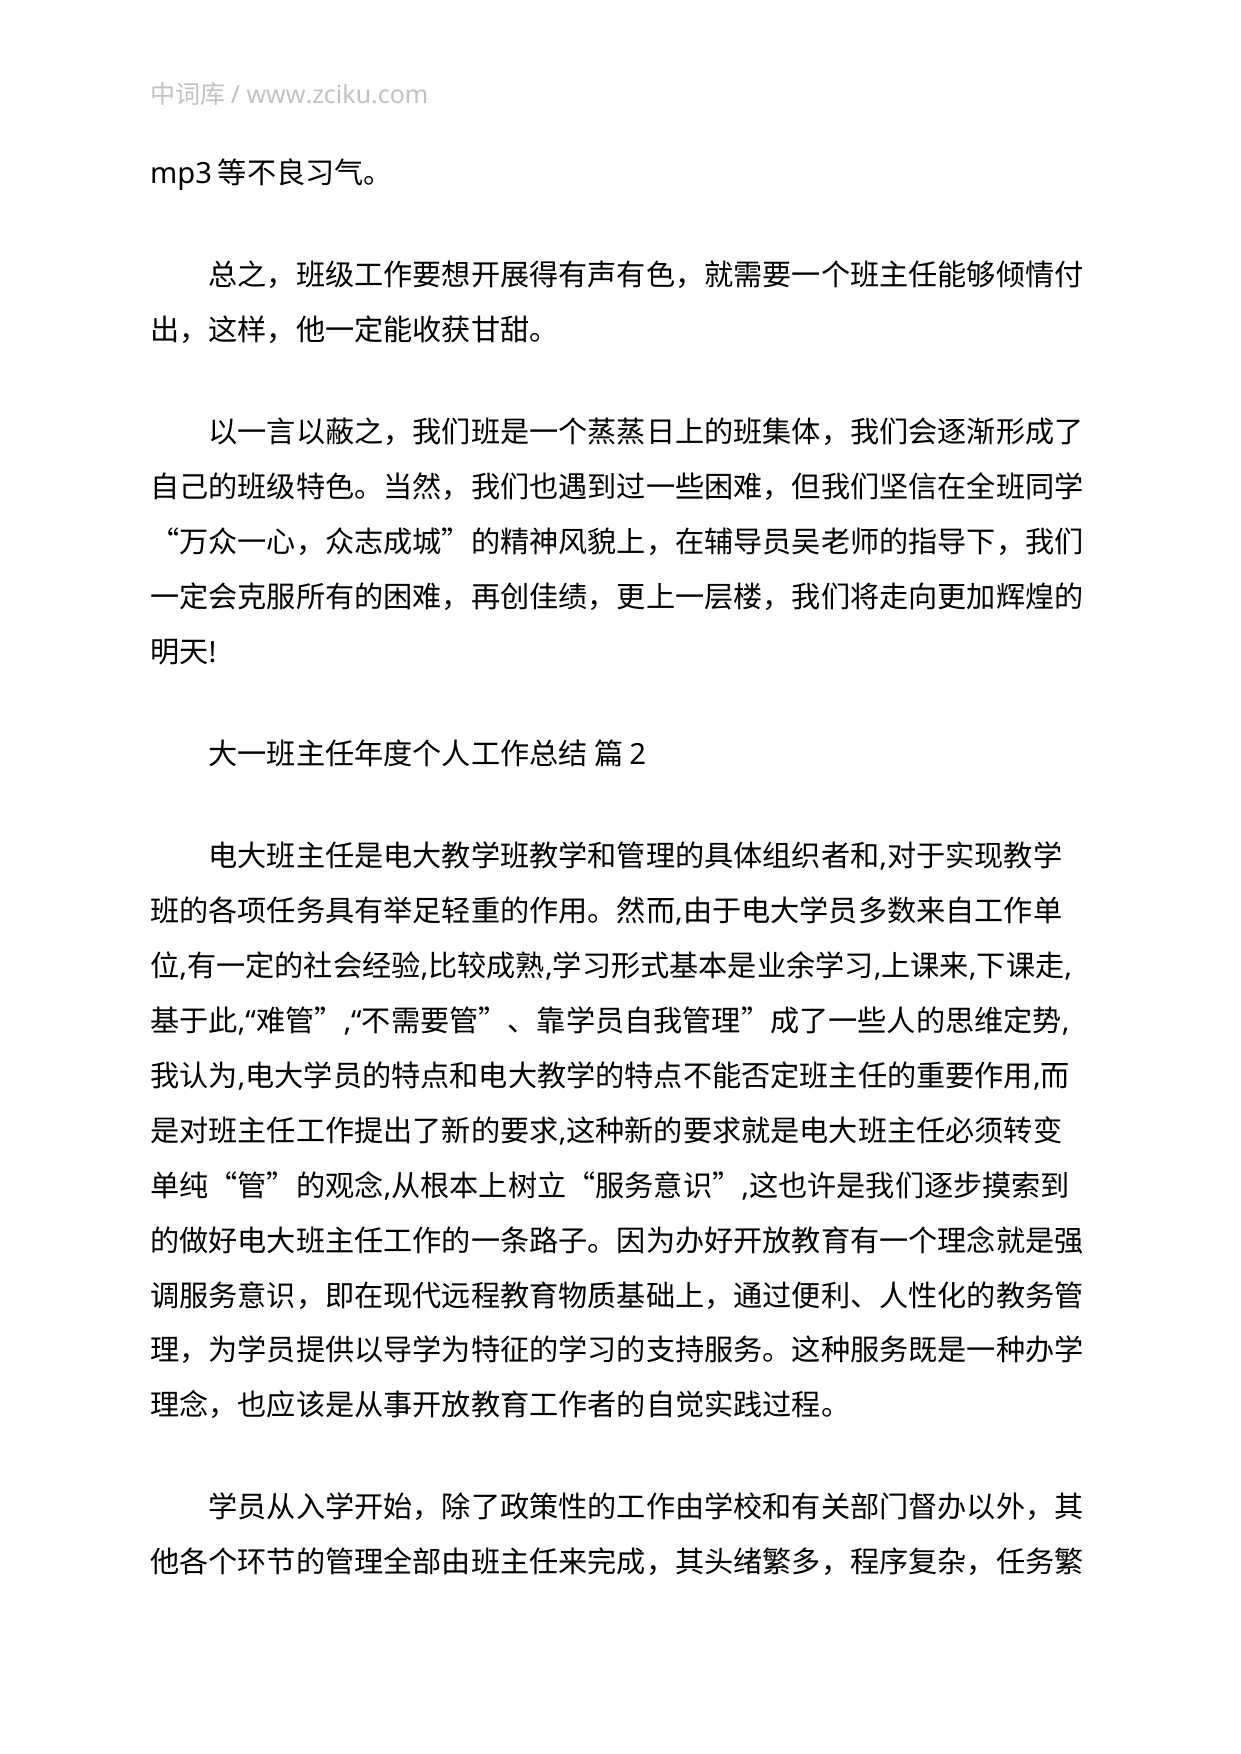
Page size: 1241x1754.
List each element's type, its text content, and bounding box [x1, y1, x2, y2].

text 电大班主任是电大教学班教学和管理的具体组织者和,对于实现教学班的各项任务具有举足轻重的作用。然而,由于电大学员多数来自工作单位,有一定的社会经验,比较成熟,学习形式基本是业余学习,上课来,下课走,基于此,“难管”,“不需要管”、靠学员自我管理”成了一些人的思维定势,我认为,电大学员的特点和电大教学的特点不能否定班主任的重要作用,而是对班主任工作提出了新的要求,这种新的要求就是电大班主任必须转变单纯“管”的观念,从根本上树立“服务意识”,这也许是我们逐步摸索到的做好电大班主任工作的一条路子。因为办好开放教育有一个理念就是强调服务意识，即在现代远程教育物质基础上，通过便利、人性化的教务管理，为学员提供以导学为特征的学习的支持服务。这种服务既是一种办学理念，也应该是从事开放教育工作者的自觉实践过程。 [150, 832, 1090, 1424]
text 大一班主任年度个人工作总结 篇2 [150, 730, 1090, 773]
text 总之，班级工作要想开展得有声有色，就需要一个班主任能够倾情付出，这样，他一定能收获甘甜。 [150, 252, 1090, 349]
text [150, 150, 1090, 192]
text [150, 1484, 1090, 1581]
text 以一言以蔽之，我们班是一个蒸蒸日上的班集体，我们会逐渐形成了自己的班级特色。当然，我们也遇到过一些困难，但我们坚信在全班同学“万众一心，众志成城”的精神风貌上，在辅导员吴老师的指导下，我们一定会克服所有的困难，再创佳绩，更上一层楼，我们将走向更加辉煌的明天! [150, 409, 1090, 671]
